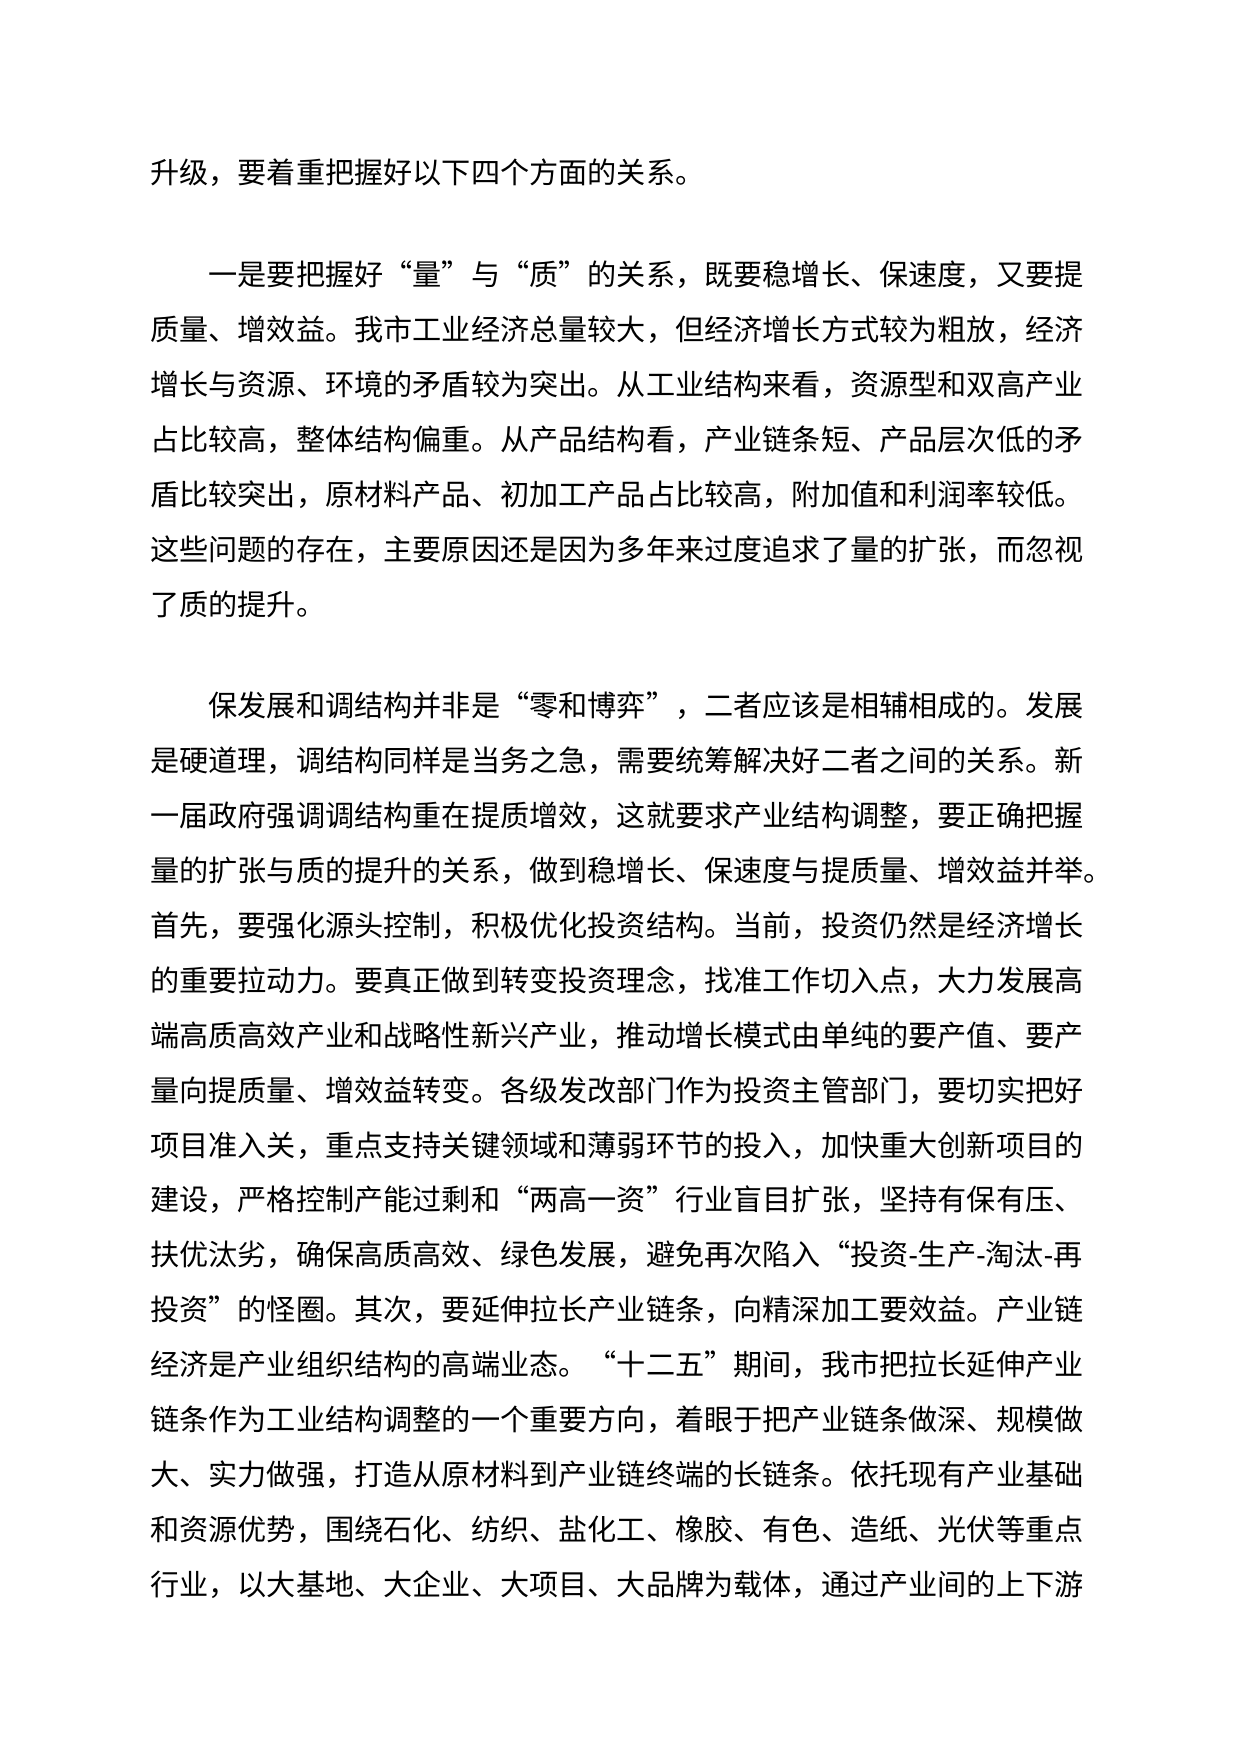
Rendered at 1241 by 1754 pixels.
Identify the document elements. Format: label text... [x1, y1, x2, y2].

text 一是要把握好“量”与“质”的关系，既要稳增长、保速度，又要提质量、增效益。我市工业经济总量较大，但经济增长方式较为粗放，经济增长与资源、环境的矛盾较为突出。从工业结构来看，资源型和双高产业占比较高，整体结构偏重。从产品结构看，产业链条短、产品层次低的矛盾比较突出，原材料产品、初加工产品占比较高，附加值和利润率较低。这些问题的存在，主要原因还是因为多年来过度追求了量的扩张，而忽视了质的提升。 [150, 252, 1090, 623]
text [150, 683, 1090, 1604]
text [150, 150, 1090, 192]
